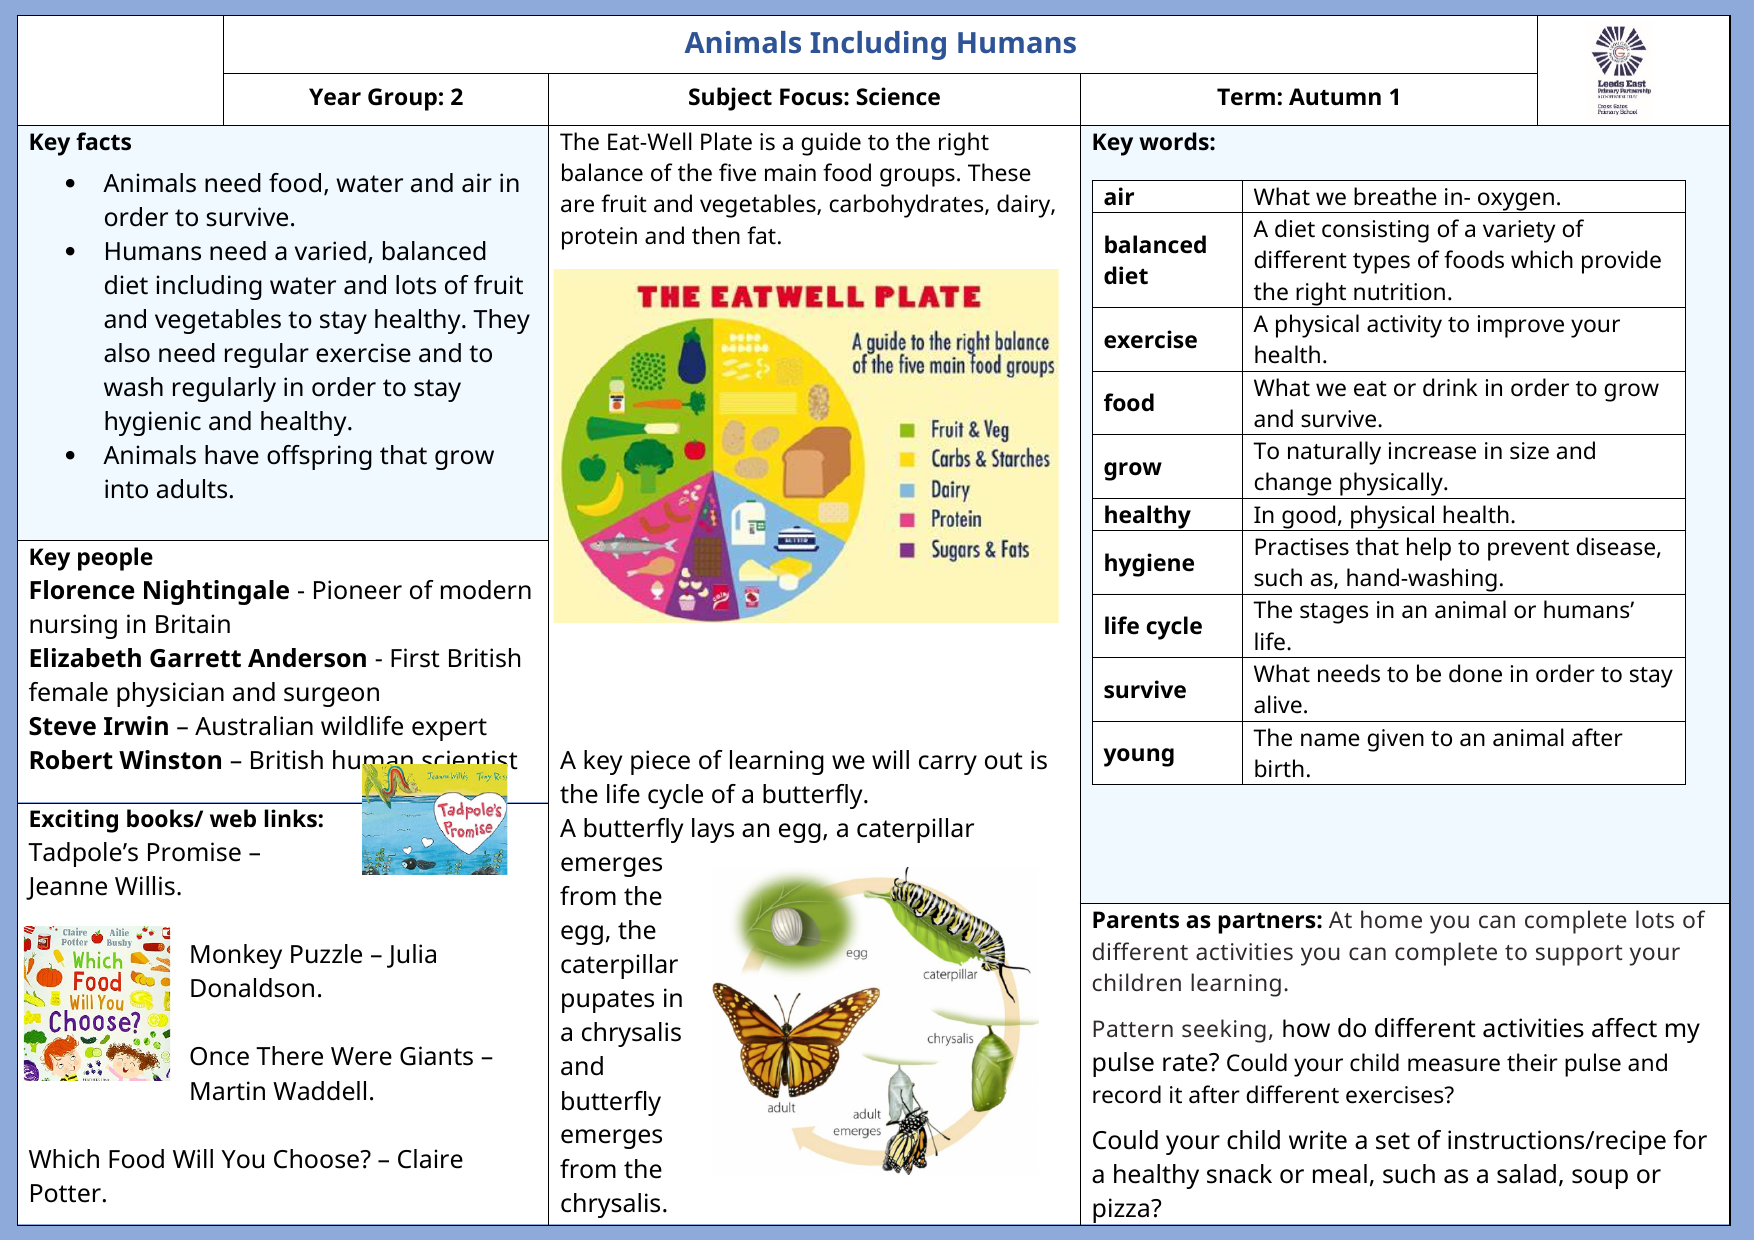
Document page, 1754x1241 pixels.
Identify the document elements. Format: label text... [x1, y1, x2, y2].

table_header Animals Including Humans [224, 16, 1537, 73]
picture [23, 926, 170, 1080]
table_cell Key facts Animals need food, water and air in order to survive. Humans need a varied, balanced diet including water and lots of fruit and vegetables to stay healthy. They also need regular exercise and to wash regularly in order to stay hygienic and healthy. Animals have offspring that grow into adults. [18, 126, 548, 540]
picture [552, 269, 1059, 622]
table_cell The Eat-Well Plate is a guide to the right balance of the five main food groups. These are fruit and vegetables, carbohydrates, dairy, protein and then fat. A key piece of learning we will carry out is the life cycle of a butterfly. A butterfly lays an egg, a caterpillar emerges from the egg, the caterpillar pupates in a chrysalis and butterfly emerges from the chrysalis. [549, 126, 1080, 1224]
table_cell Year Group: 2 [224, 74, 548, 125]
picture [710, 867, 1039, 1173]
table_header [18, 16, 223, 125]
table_cell Term: Autumn 1 [1081, 74, 1537, 125]
picture [1585, 21, 1654, 118]
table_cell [1081, 904, 1729, 1224]
table_cell Key people Florence Nightingale - Pioneer of modern nursing in Britain Elizabeth Garrett Anderson - First British female physician and surgeon Steve Irwin – Australian wildlife expert Robert Winston – British human scientist [18, 541, 548, 802]
table_header [1538, 16, 1729, 125]
table_cell Subject Focus: Science [549, 74, 1080, 125]
picture [360, 764, 508, 874]
table_cell Exciting books/ web links: Tadpole’s Promise – Jeanne Willis. Monkey Puzzle – Julia Donaldson. Once There Were Giants – Martin Waddell. Which Food Will You Choose? – Claire Potter. [18, 804, 548, 1224]
table_cell Key words: [1081, 126, 1729, 903]
